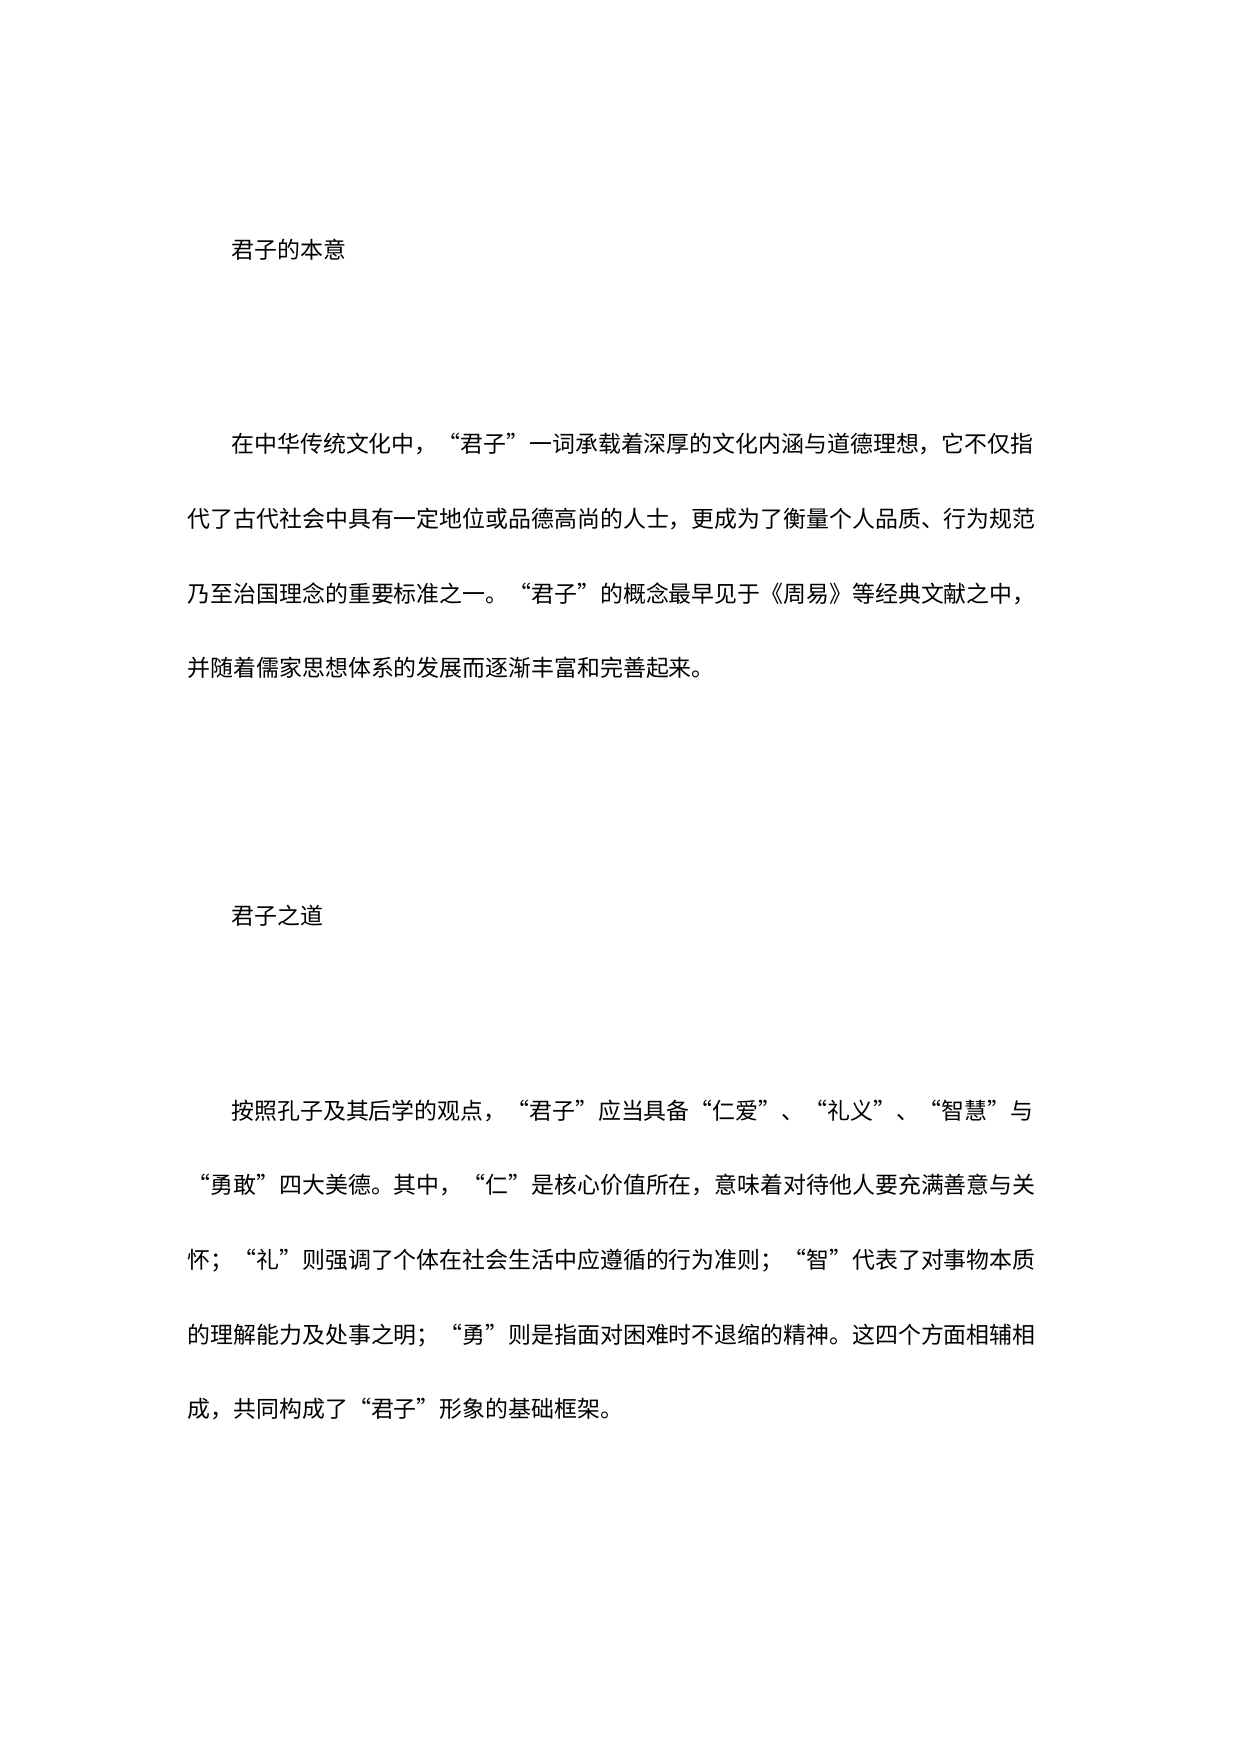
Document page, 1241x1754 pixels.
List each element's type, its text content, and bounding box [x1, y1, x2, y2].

text 在中华传统文化中，“君子”一词承载着深厚的文化内涵与道德理想，它不仅指代了古代社会中具有一定地位或品德高尚的人士，更成为了衡量个人品质、行为规范乃至治国理念的重要标准之一。“君子”的概念最早见于《周易》等经典文献之中，并随着儒家思想体系的发展而逐渐丰富和完善起来。 [187, 410, 1053, 699]
text 按照孔子及其后学的观点，“君子”应当具备“仁爱”、“礼义”、“智慧”与“勇敢”四大美德。其中，“仁”是核心价值所在，意味着对待他人要充满善意与关怀；“礼”则强调了个体在社会生活中应遵循的行为准则；“智”代表了对事物本质的理解能力及处事之明；“勇”则是指面对困难时不退缩的精神。这四个方面相辅相成，共同构成了“君子”形象的基础框架。 [187, 1077, 1053, 1441]
text 君子之道 [187, 882, 1053, 947]
text 君子的本意 [187, 216, 1053, 281]
